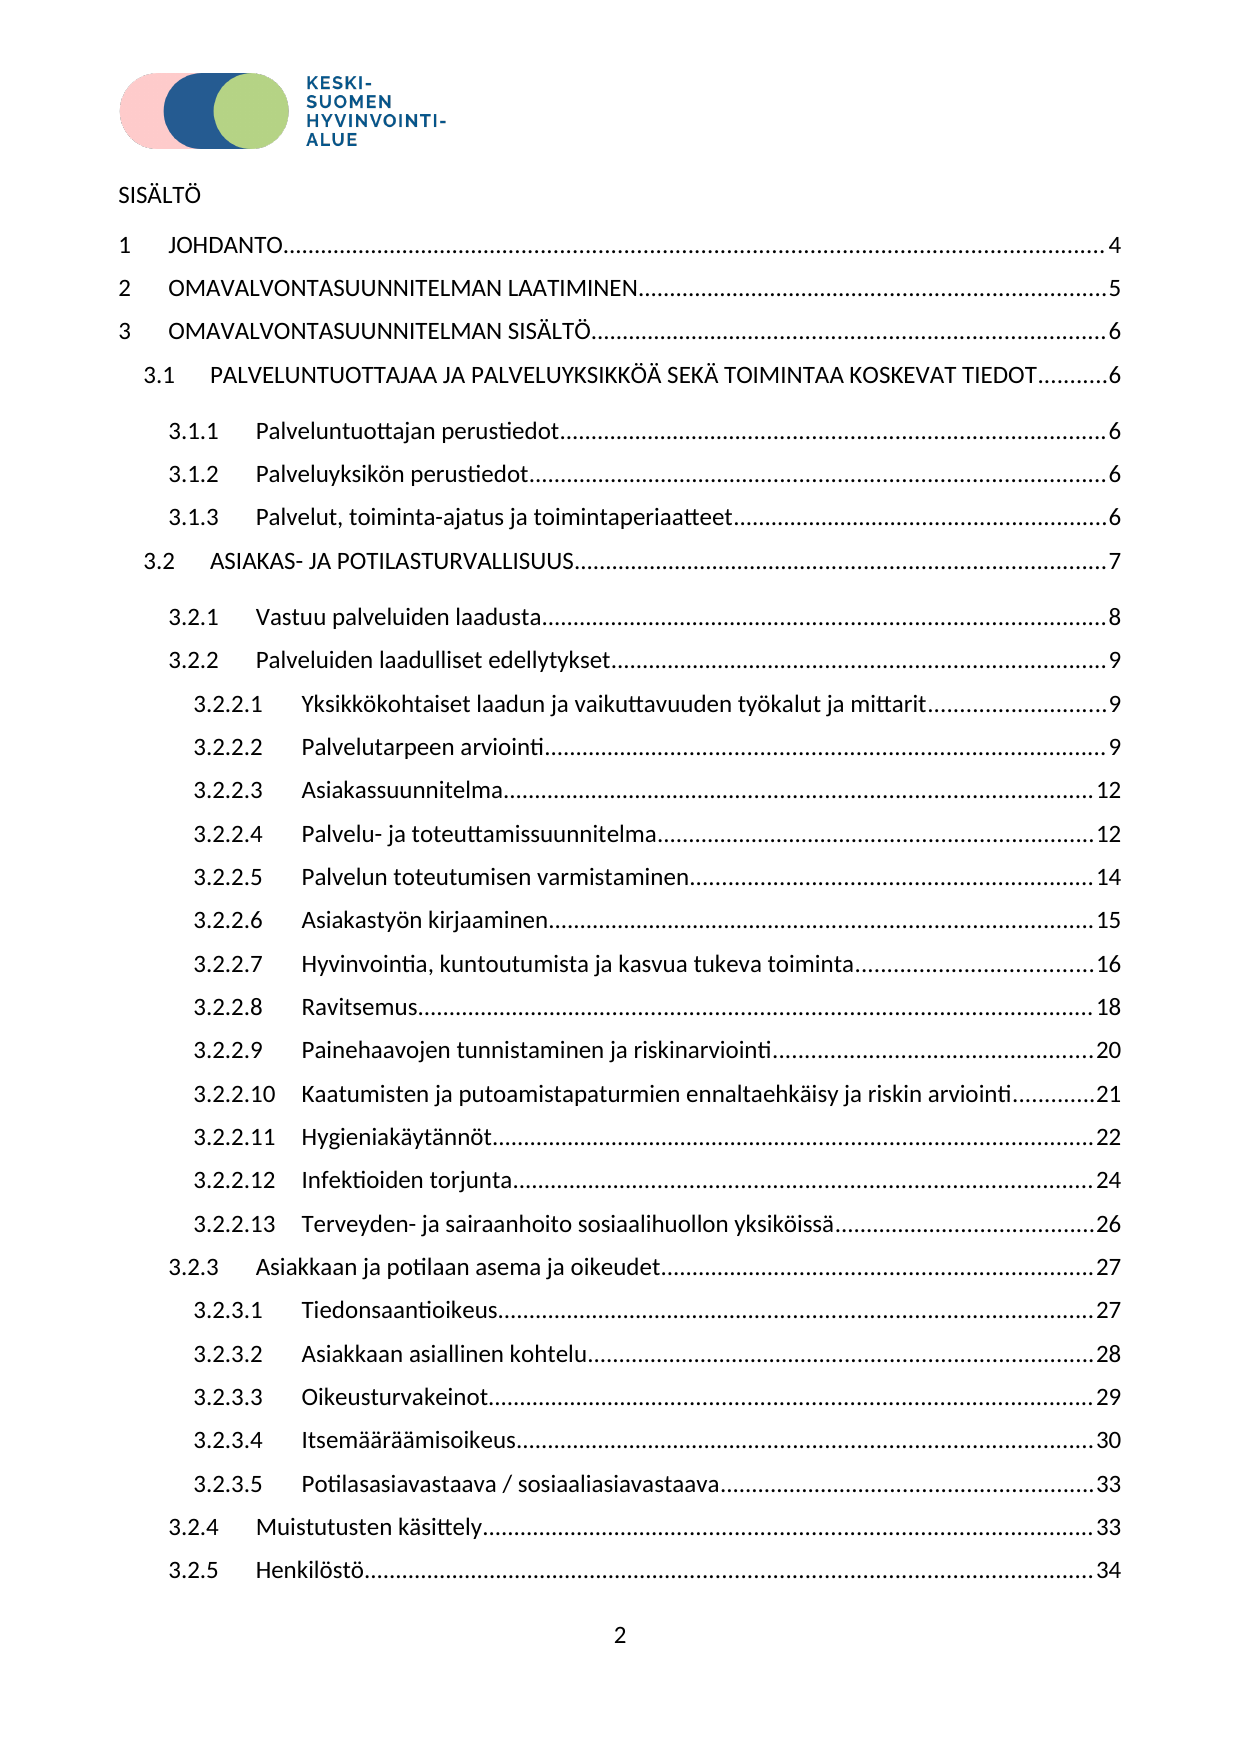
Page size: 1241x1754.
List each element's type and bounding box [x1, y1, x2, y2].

picture [118, 73, 447, 149]
